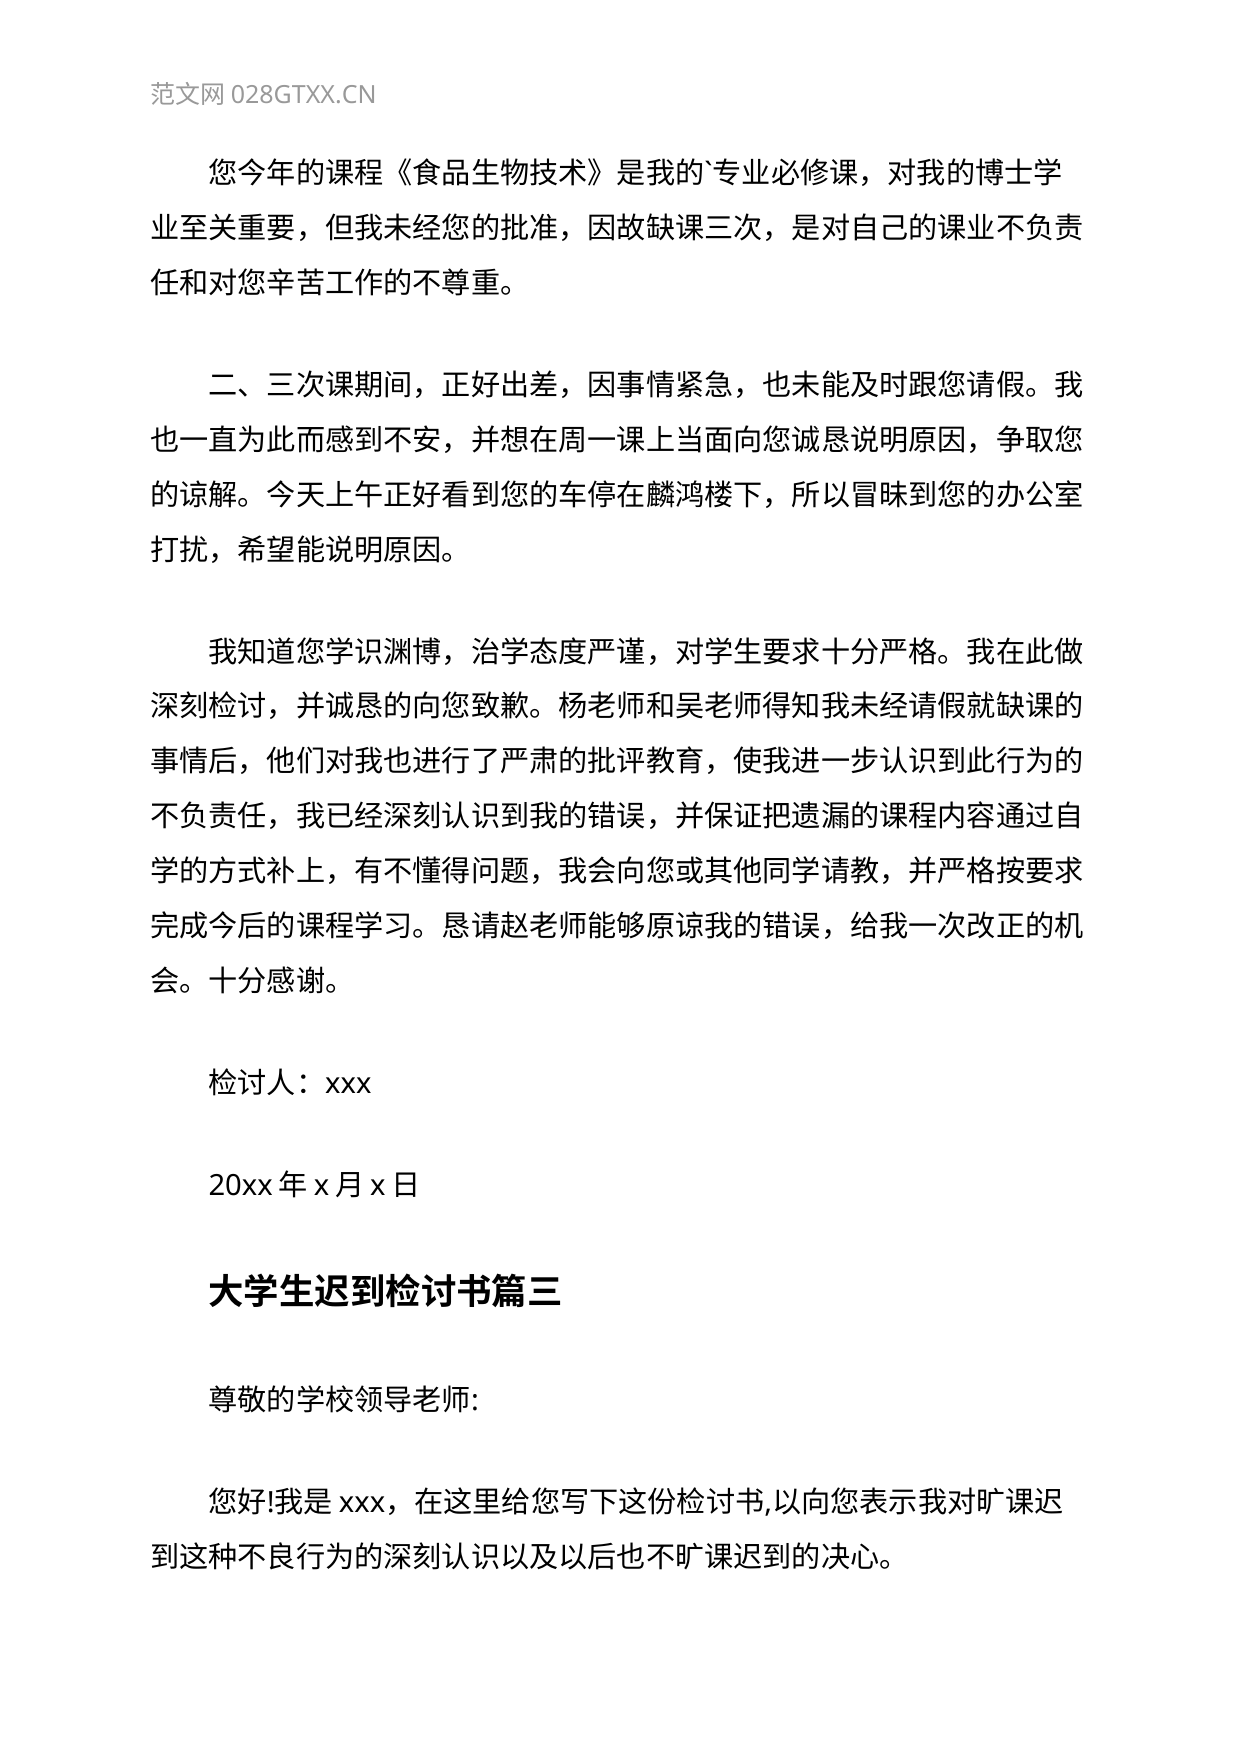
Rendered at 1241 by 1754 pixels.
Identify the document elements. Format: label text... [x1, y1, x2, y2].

text 二、三次课期间，正好出差，因事情紧急，也未能及时跟您请假。我也一直为此而感到不安，并想在周一课上当面向您诚恳说明原因，争取您的谅解。今天上午正好看到您的车停在麟鸿楼下，所以冒昧到您的办公室打扰，希望能说明原因。 [150, 362, 1090, 569]
text 尊敬的学校领导老师: [150, 1377, 1090, 1419]
text 20xx年x月x日 [150, 1161, 1090, 1204]
text 我知道您学识渊博，治学态度严谨，对学生要求十分严格。我在此做深刻检讨，并诚恳的向您致歉。杨老师和吴老师得知我未经请假就缺课的事情后，他们对我也进行了严肃的批评教育，使我进一步认识到此行为的不负责任，我已经深刻认识到我的错误，并保证把遗漏的课程内容通过自学的方式补上，有不懂得问题，我会向您或其他同学请教，并严格按要求完成今后的课程学习。恳请赵老师能够原谅我的错误，给我一次改正的机会。十分感谢。 [150, 628, 1090, 1000]
text 检讨人：xxx [150, 1059, 1090, 1102]
text 大学生迟到检讨书篇三 [150, 1263, 1090, 1314]
text 您好!我是xxx，在这里给您写下这份检讨书,以向您表示我对旷课迟到这种不良行为的深刻认识以及以后也不旷课迟到的决心。 [150, 1479, 1090, 1576]
text 您今年的课程《食品生物技术》是我的`专业必修课，对我的博士学业至关重要，但我未经您的批准，因故缺课三次，是对自己的课业不负责任和对您辛苦工作的不尊重。 [150, 150, 1090, 302]
